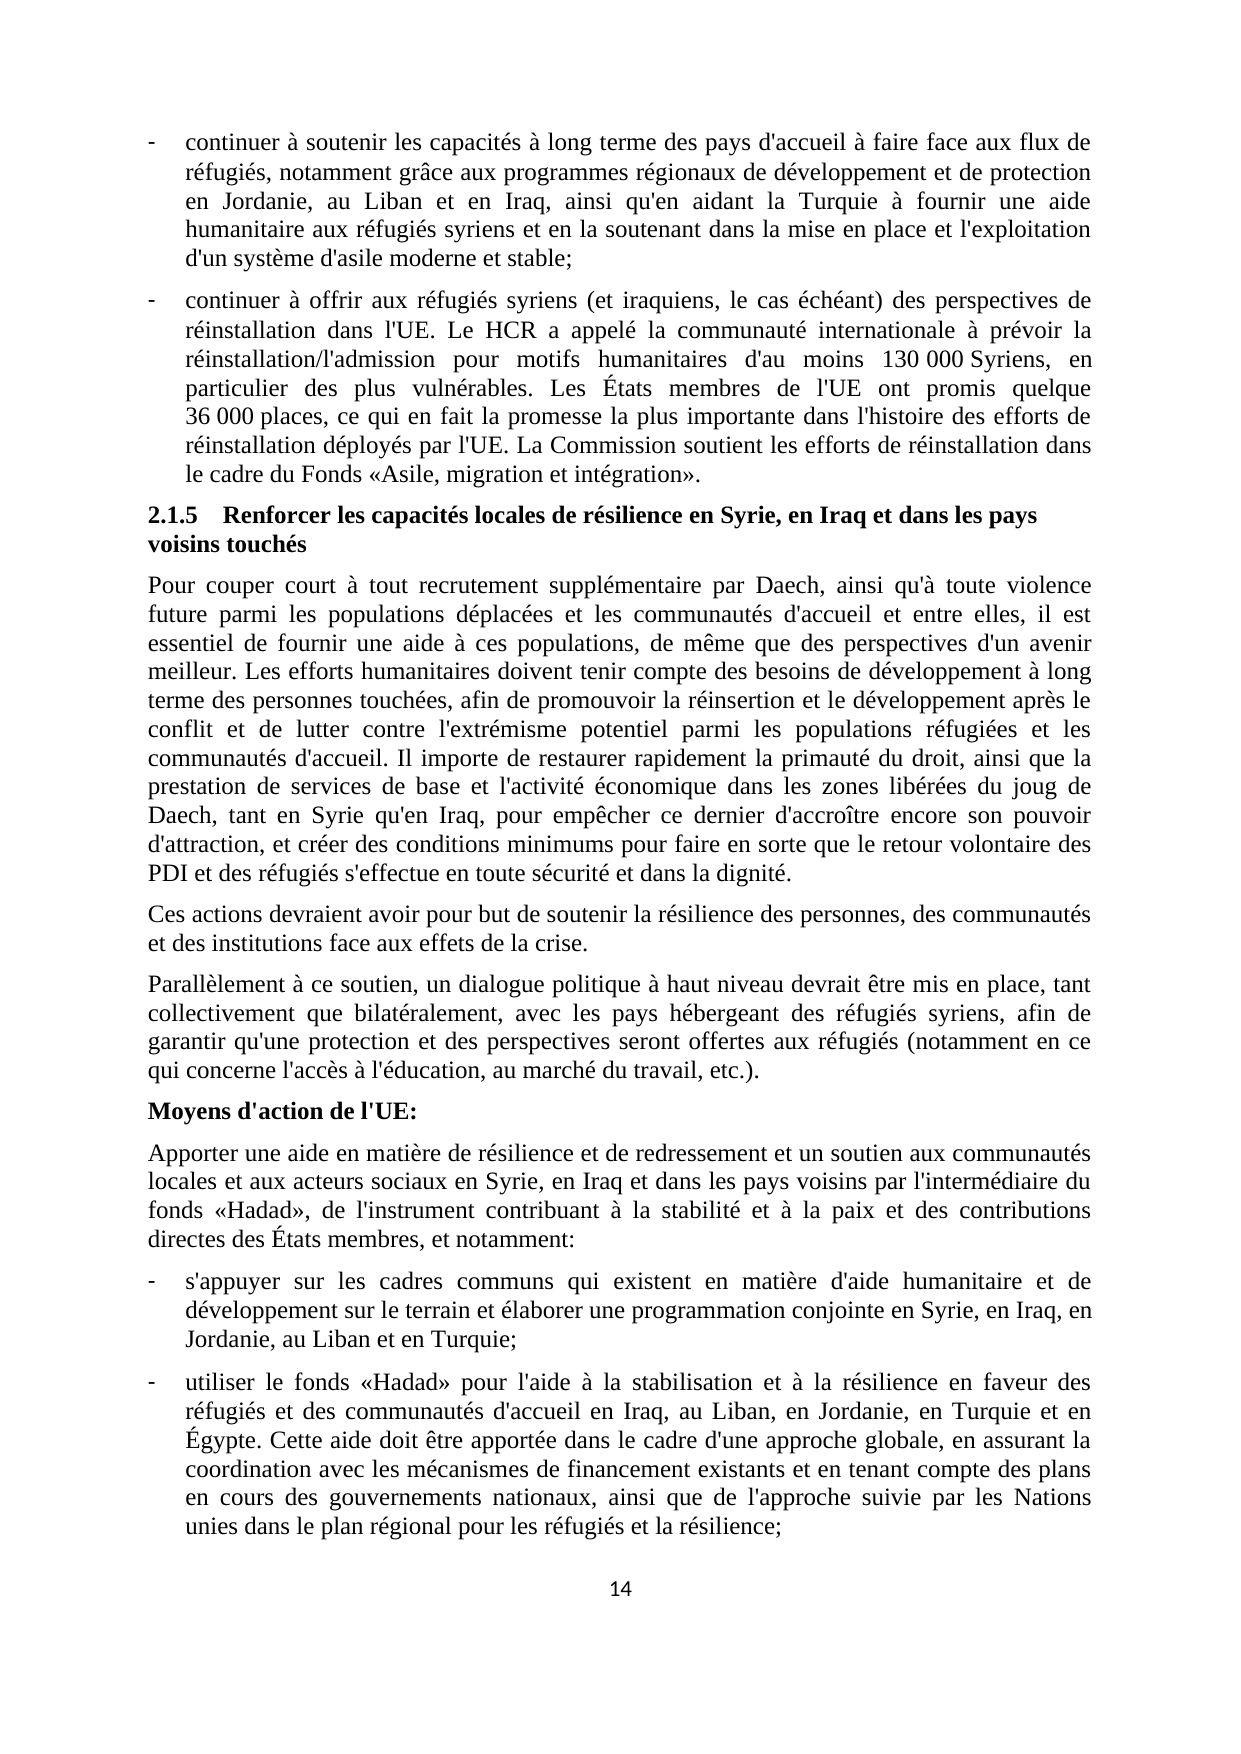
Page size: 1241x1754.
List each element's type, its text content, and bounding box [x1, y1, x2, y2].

text Ces actions devraient avoir pour but de soutenir la résilience des personnes, des communautés et des institutions face aux effets de la crise. [148, 899, 1092, 956]
text Pour couper court à tout recrutement supplémentaire par Daech, ainsi qu'à toute violence future parmi les populations déplacées et les communautés d'accueil et entre elles, il est essentiel de fournir une aide à ces populations, de même que des perspectives d'un avenir meilleur. Les efforts humanitaires doivent tenir compte des besoins de développement à long terme des personnes touchées, afin de promouvoir la réinsertion et le développement après le conflit et de lutter contre l'extrémisme potentiel parmi les populations réfugiées et les communautés d'accueil. Il importe de restaurer rapidement la primauté du droit, ainsi que la prestation de services de base et l'activité économique dans les zones libérées du joug de Daech, tant en Syrie qu'en Iraq, pour empêcher ce dernier d'accroître encore son pouvoir d'attraction, et créer des conditions minimums pour faire en sorte que le retour volontaire des PDI et des réfugiés s'effectue en toute sécurité et dans la dignité. [148, 570, 1092, 886]
list continuer à offrir aux réfugiés syriens (et iraquiens, le cas échéant) des perspectives de réinstallation dans l'UE. Le HCR a appelé la communauté internationale à prévoir la réinstallation/l'admission pour motifs humanitaires d'au moins 130 000 Syriens, en particulier des plus vulnérables. Les États membres de l'UE ont promis quelque 36 000 places, ce qui en fait la promesse la plus importante dans l'histoire des efforts de réinstallation déployés par l'UE. La Commission soutient les efforts de réinstallation dans le cadre du Fonds «Asile, migration et intégration». [148, 284, 1092, 488]
list utiliser le fonds «Hadad» pour l'aide à la stabilisation et à la résilience en faveur des réfugiés et des communautés d'accueil en Iraq, au Liban, en Jordanie, en Turquie et en Égypte. Cette aide doit être apportée dans le cadre d'une approche globale, en assurant la coordination avec les mécanismes de financement existants et en tenant compte des plans en cours des gouvernements nationaux, ainsi que de l'approche suivie par les Nations unies dans le plan régional pour les réfugiés et la résilience; [148, 1366, 1092, 1540]
text Apporter une aide en matière de résilience et de redressement et un soutien aux communautés locales et aux acteurs sociaux en Syrie, en Iraq et dans les pays voisins par l'intermédiaire du fonds «Hadad», de l'instrument contribuant à la stabilité et à la paix et des contributions directes des États membres, et notamment: [148, 1138, 1092, 1253]
text Moyens d'action de l'UE: [148, 1096, 1092, 1125]
list continuer à soutenir les capacités à long terme des pays d'accueil à faire face aux flux de réfugiés, notamment grâce aux programmes régionaux de développement et de protection en Jordanie, au Liban et en Iraq, ainsi qu'en aidant la Turquie à fournir une aide humanitaire aux réfugiés syriens et en la soutenant dans la mise en place et l'exploitation d'un système d'asile moderne et stable; [148, 127, 1092, 272]
text 2.1.5 Renforcer les capacités locales de résilience en Syrie, en Iraq et dans les pays voisins touchés [148, 500, 1092, 558]
list s'appuyer sur les cadres communs qui existent en matière d'aide humanitaire et de développement sur le terrain et élaborer une programmation conjointe en Syrie, en Iraq, en Jordanie, au Liban et en Turquie; [148, 1265, 1092, 1353]
text Parallèlement à ce soutien, un dialogue politique à haut niveau devrait être mis en place, tant collectivement que bilatéralement, avec les pays hébergeant des réfugiés syriens, afin de garantir qu'une protection et des perspectives seront offertes aux réfugiés (notamment en ce qui concerne l'accès à l'éducation, au marché du travail, etc.). [148, 969, 1092, 1084]
